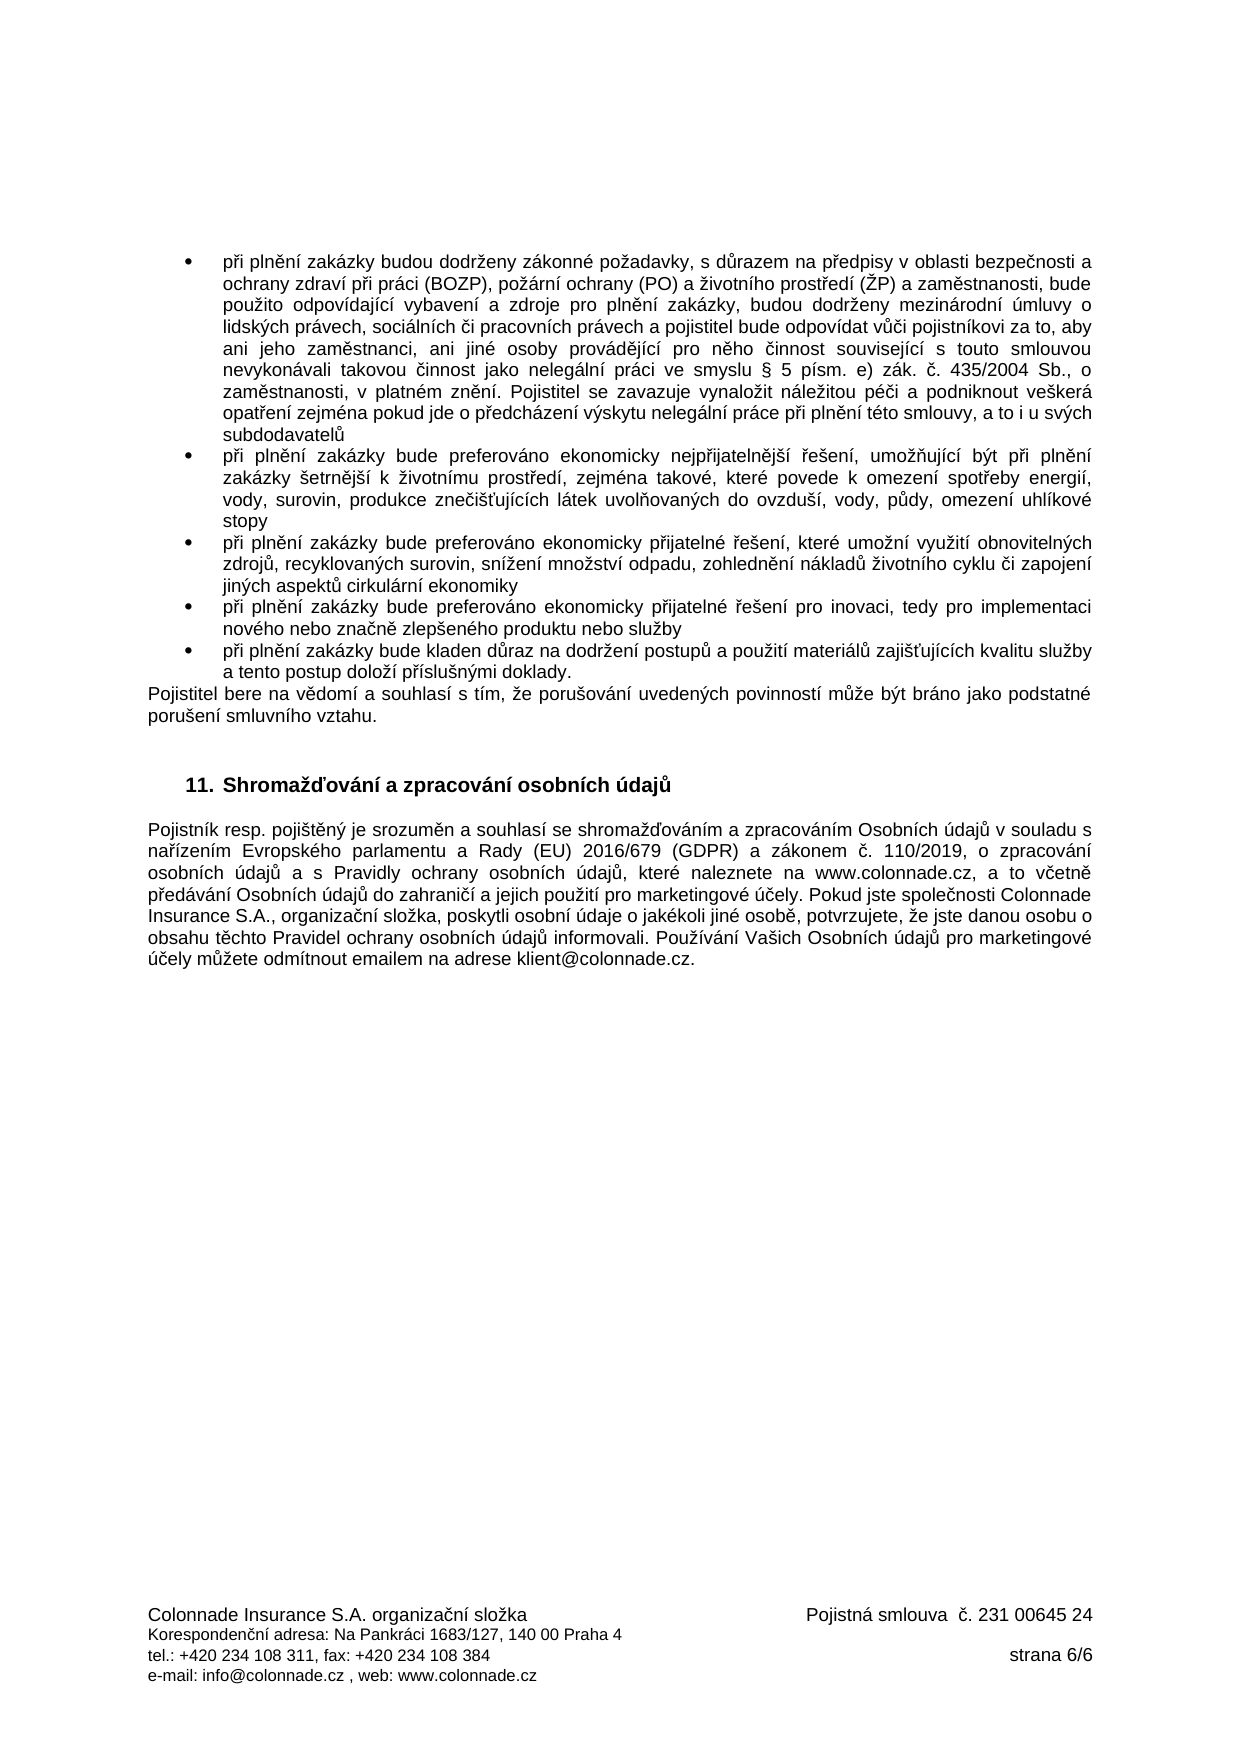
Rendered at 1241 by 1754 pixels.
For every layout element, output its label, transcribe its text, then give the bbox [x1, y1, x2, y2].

list při plnění zakázky bude preferováno ekonomicky přijatelné řešení, které umožní využití obnovitelných zdrojů, recyklovaných surovin, snížení množství odpadu, zohlednění nákladů životního cyklu či zapojení jiných aspektů cirkulární ekonomiky [185, 532, 1092, 596]
list Shromažďování a zpracování osobních údajů [185, 773, 1092, 797]
list při plnění zakázky budou dodrženy zákonné požadavky, s důrazem na předpisy v oblasti bezpečnosti a ochrany zdraví při práci (BOZP), požární ochrany (PO) a životního prostředí (ŽP) a zaměstnanosti, bude použito odpovídající vybavení a zdroje pro plnění zakázky, budou dodrženy mezinárodní úmluvy o lidských právech, sociálních či pracovních právech a pojistitel bude odpovídat vůči pojistníkovi za to, aby ani jeho zaměstnanci, ani jiné osoby provádějící pro něho činnost související s touto smlouvou nevykonávali takovou činnost jako nelegální práci ve smyslu § 5 písm. e) zák. č. 435/2004 Sb., o zaměstnanosti, v platném znění. Pojistitel se zavazuje vynaložit náležitou péči a podniknout veškerá opatření zejména pokud jde o předcházení výskytu nelegální práce při plnění této smlouvy, a to i u svých subdodavatelů [185, 251, 1092, 445]
list při plnění zakázky bude preferováno ekonomicky přijatelné řešení pro inovaci, tedy pro implementaci nového nebo značně zlepšeného produktu nebo služby [185, 596, 1092, 639]
text Pojistník resp. pojištěný je srozuměn a souhlasí se shromažďováním a zpracováním Osobních údajů v souladu s nařízením Evropského parlamentu a Rady (EU) 2016/679 (GDPR) a zákonem č. 110/2019, o zpracování osobních údajů a s Pravidly ochrany osobních údajů, které naleznete na www.colonnade.cz, a to včetně předávání Osobních údajů do zahraničí a jejich použití pro marketingové účely. Pokud jste společnosti Colonnade Insurance S.A., organizační složka, poskytli osobní údaje o jakékoli jiné osobě, potvrzujete, že jste danou osobu o obsahu těchto Pravidel ochrany osobních údajů informovali. Používání Vašich Osobních údajů pro marketingové účely můžete odmítnout emailem na adrese klient@colonnade.cz. [148, 819, 1092, 969]
text Pojistitel bere na vědomí a souhlasí s tím, že porušování uvedených povinností může být bráno jako podstatné porušení smluvního vztahu. [148, 683, 1092, 726]
list při plnění zakázky bude kladen důraz na dodržení postupů a použití materiálů zajišťujících kvalitu služby a tento postup doloží příslušnými doklady. [185, 639, 1092, 683]
list při plnění zakázky bude preferováno ekonomicky nejpřijatelnější řešení, umožňující být při plnění zakázky šetrnější k životnímu prostředí, zejména takové, které povede k omezení spotřeby energií, vody, surovin, produkce znečišťujících látek uvolňovaných do ovzduší, vody, půdy, omezení uhlíkové stopy [185, 445, 1092, 532]
